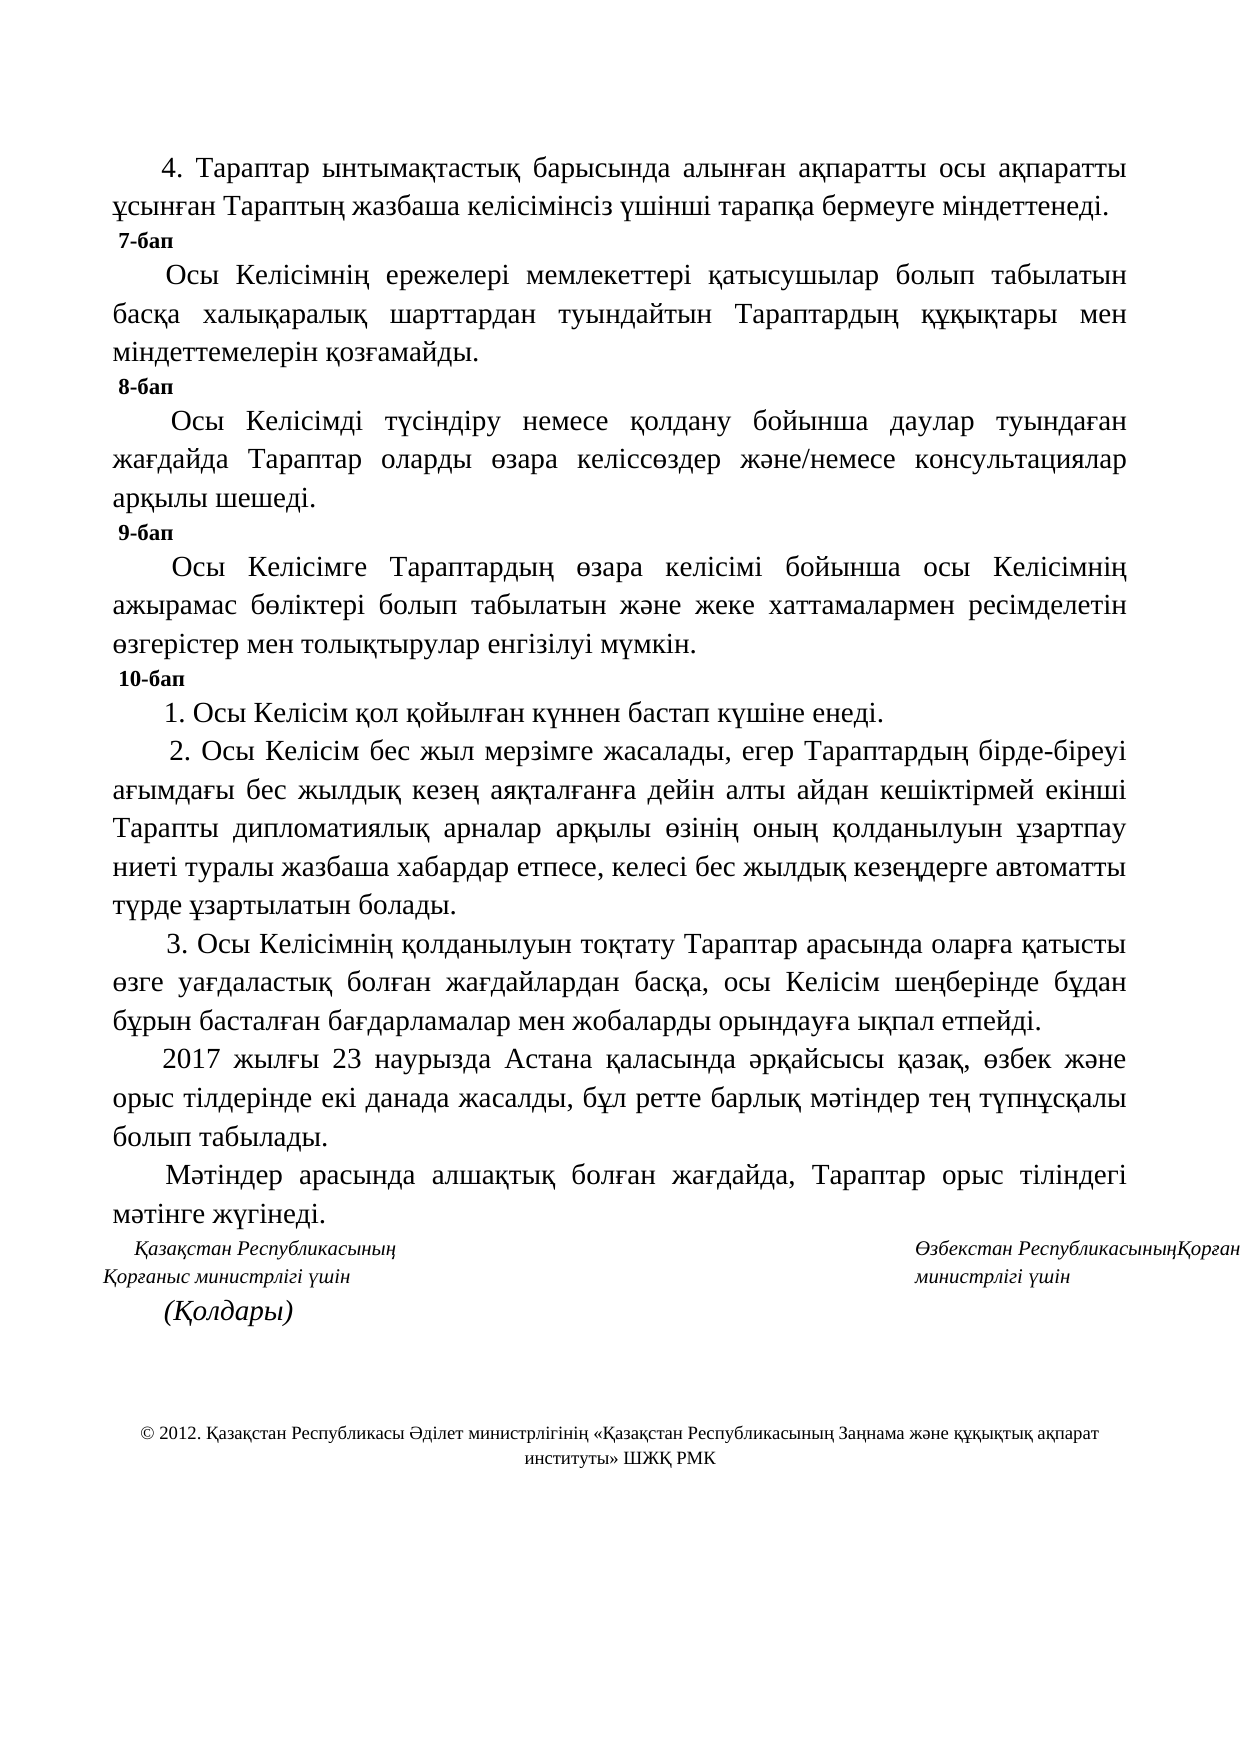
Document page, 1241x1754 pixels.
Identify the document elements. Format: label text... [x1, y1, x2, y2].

text 3. Осы Келісімнің қолданылуын тоқтату Тараптар арасында оларға қатысты өзге уағдаластық болған жағдайлардан басқа, осы Келісім шеңберінде бұдан бұрын басталған бағдарламалар мен жобаларды орындауға ықпал етпейді. [112, 926, 1128, 1037]
text 8-бап [112, 373, 1128, 399]
text 2017 жылғы 23 наурызда Астана қаласында әрқайсысы қазақ, өзбек және орыс тілдерінде екі данада жасалды, бұл ретте барлық мәтіндер тең түпнұсқалы болып табылады. [112, 1042, 1128, 1152]
text 9-бап [112, 519, 1128, 545]
text Осы Келісімнің ережелері мемлекеттері қатысушылар болып табылатын басқа халықаралық шарттардан туындайтын Тараптардың құқықтары мен міндеттемелерін қозғамайды. [112, 257, 1128, 368]
table_header Өзбекстан РеспубликасыныңҚорғаныс министрлігі үшін [913, 1234, 1240, 1293]
text Мәтіндер арасында алшақтық болған жағдайда, Тараптар орыс тіліндегі мәтінге жүгінеді. [112, 1157, 1128, 1229]
text Осы Келісімді түсіндіру немесе қолдану бойынша даулар туындаған жағдайда Тараптар оларды өзара келіссөздер және/немесе консультациялар арқылы шешеді. [112, 403, 1128, 514]
text 1. Осы Келісім қол қойылған күннен бастап күшіне енеді. [112, 695, 1128, 728]
text (Қолдары) [112, 1293, 1128, 1327]
text © 2012. Қазақстан Республикасы Әділет министрлігінің «Қазақстан Республикасының Заңнама және құқықтық ақпарат институты» ШЖҚ РМК [112, 1422, 1128, 1468]
text 4. Тараптар ынтымақтастық барысында алынған ақпаратты осы ақпаратты ұсынған Тараптың жазбаша келісімінсіз үшінші тарапқа бермеуге міндеттенеді. [112, 150, 1128, 222]
text 7-бап [112, 227, 1128, 253]
text Осы Келісімге Тараптардың өзара келісімі бойынша осы Келісімнің ажырамас бөліктері болып табылатын және жеке хаттамалармен ресімделетін өзгерістер мен толықтырулар енгізілуі мүмкін. [112, 549, 1128, 659]
text 2. Осы Келісім бес жыл мерзімге жасалады, егер Тараптардың бірде-біреуі ағымдағы бес жылдық кезең аяқталғанға дейін алты айдан кешіктірмей екінші Тарапты дипломатиялық арналар арқылы өзінің оның қолданылуын ұзартпау ниеті туралы жазбаша хабардар етпесе, келесі бес жылдық кезеңдерге автоматты түрде ұзартылатын болады. [112, 733, 1128, 921]
table_header Қазақстан Республикасының Қорғаныс министрлігі үшін [101, 1234, 913, 1293]
text 10-бап [112, 664, 1128, 691]
